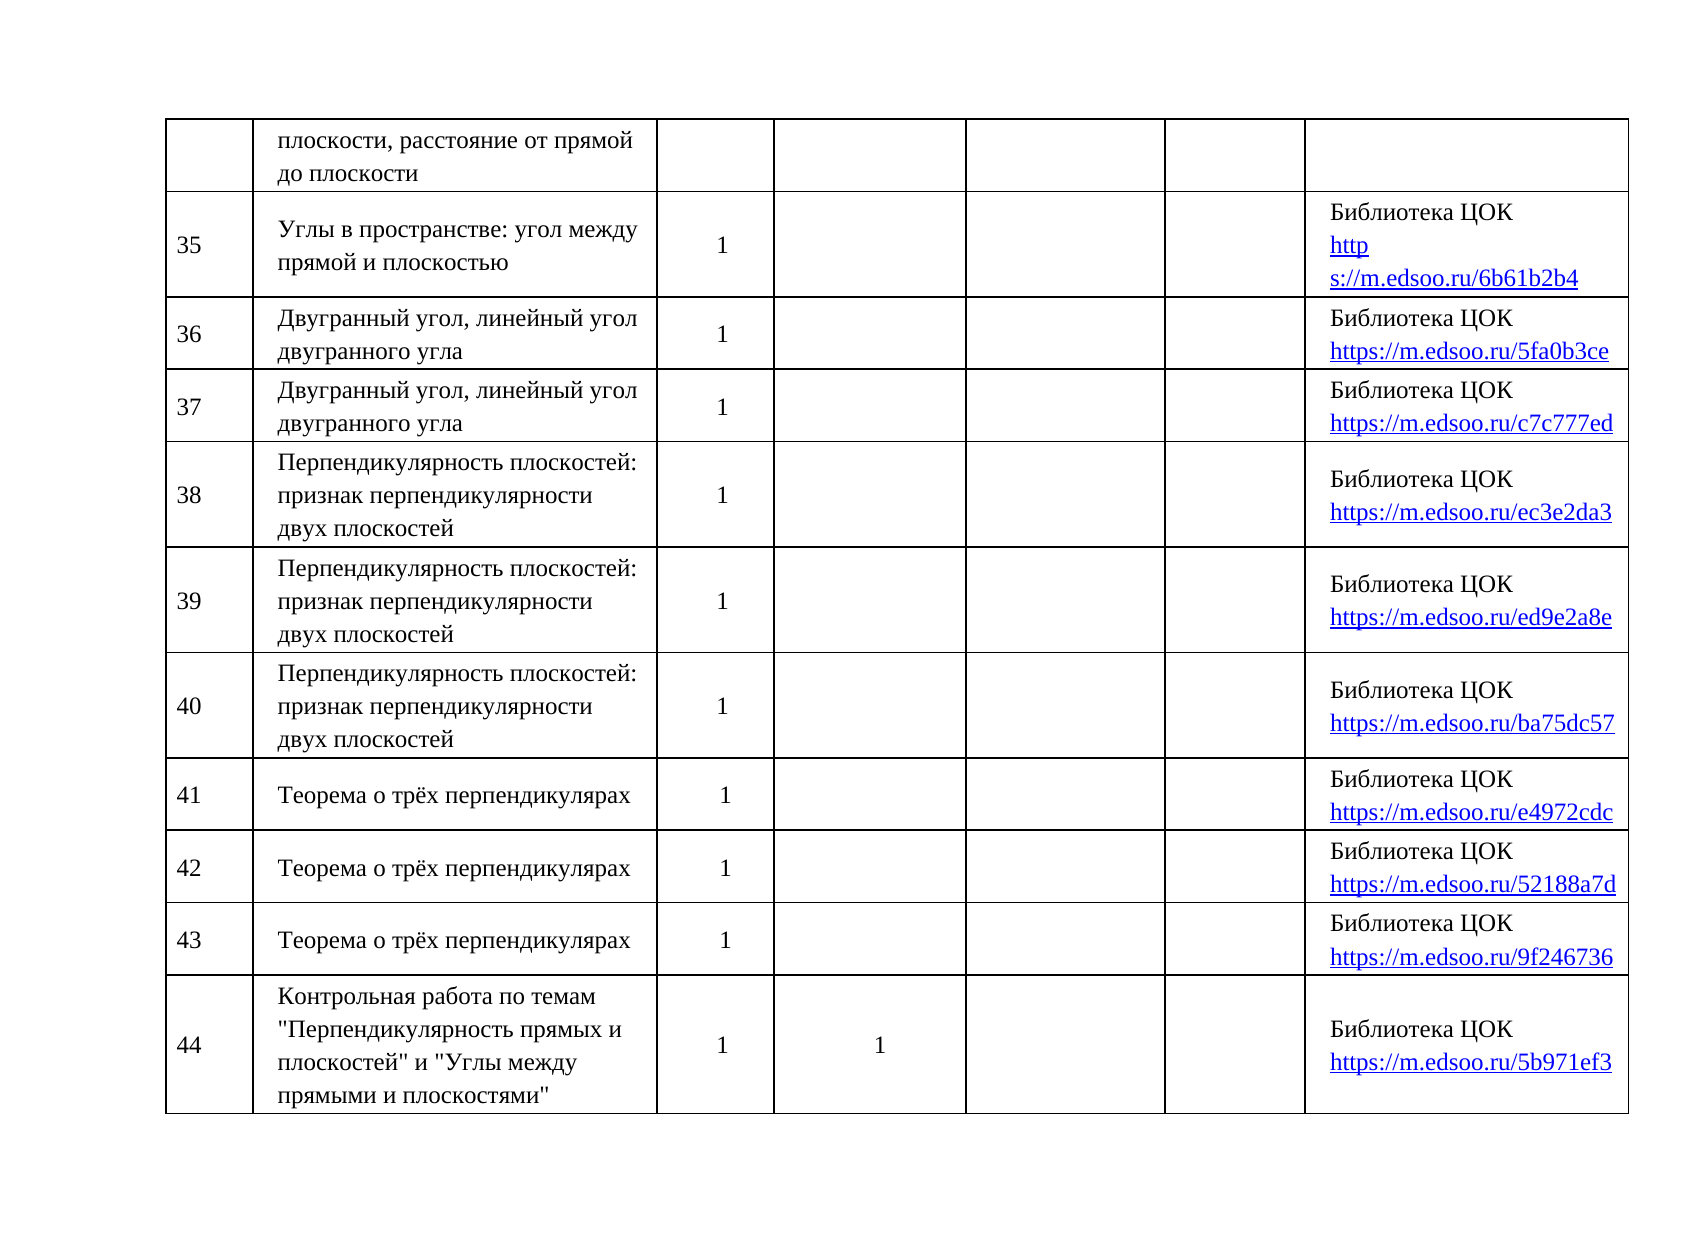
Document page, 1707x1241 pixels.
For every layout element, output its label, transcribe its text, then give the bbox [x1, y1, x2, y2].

table_cell [1166, 370, 1304, 441]
table_cell Перпендикулярность плоскостей: признак перпендикулярности двух плоскостей [254, 548, 656, 652]
table_cell 1 [775, 976, 965, 1113]
table_cell Библиотека ЦОК https://m.edsoo.ru/5fa0b3ce [1306, 298, 1628, 368]
table_cell [1166, 759, 1304, 829]
table_cell Теорема о трёх перпендикулярах [254, 831, 656, 902]
table_cell [967, 903, 1164, 974]
table_cell [967, 370, 1164, 441]
table_cell Теорема о трёх перпендикулярах [254, 759, 656, 829]
table_cell [967, 759, 1164, 829]
table_cell 39 [167, 548, 252, 652]
table_cell [1166, 831, 1304, 902]
table_cell 1 [658, 903, 773, 974]
table_cell [967, 831, 1164, 902]
table_cell [775, 370, 965, 441]
table_cell 1 [658, 831, 773, 902]
table_cell 37 [167, 370, 252, 441]
table_cell 1 [658, 370, 773, 441]
table_cell Двугранный угол, линейный угол двугранного угла [254, 370, 656, 441]
table_cell [775, 903, 965, 974]
table_cell 40 [167, 653, 252, 757]
table_cell Библиотека ЦОК https://m.edsoo.ru/e4972cdc [1306, 759, 1628, 829]
table_cell [967, 120, 1164, 191]
table_cell Библиотека ЦОК https://m.edsoo.ru/ba75dc57 [1306, 653, 1628, 757]
table_cell 41 [167, 759, 252, 829]
table_cell Перпендикулярность плоскостей: признак перпендикулярности двух плоскостей [254, 653, 656, 757]
table_cell 1 [658, 442, 773, 546]
table_cell [1166, 120, 1304, 191]
table_cell [775, 120, 965, 191]
table_cell [775, 653, 965, 757]
table_cell Двугранный угол, линейный угол двугранного угла [254, 298, 656, 368]
table_cell [967, 442, 1164, 546]
table_cell [775, 759, 965, 829]
table_cell [775, 192, 965, 296]
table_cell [1306, 120, 1628, 191]
table_cell Теорема о трёх перпендикулярах [254, 903, 656, 974]
table_cell 1 [658, 298, 773, 368]
table_cell [1166, 903, 1304, 974]
table_cell Библиотека ЦОК https://m.edsoo.ru/5b971ef3 [1306, 976, 1628, 1113]
table_cell [775, 548, 965, 652]
table_cell Углы в пространстве: угол между прямой и плоскостью [254, 192, 656, 296]
table_cell [1166, 192, 1304, 296]
table_cell 1 [658, 548, 773, 652]
table_cell 43 [167, 903, 252, 974]
table_cell [967, 653, 1164, 757]
table_cell Контрольная работа по темам "Перпендикулярность прямых и плоскостей" и "Углы между прямыми и плоскостями" [254, 976, 656, 1113]
table_cell [775, 831, 965, 902]
table_cell [775, 298, 965, 368]
table_cell [775, 442, 965, 546]
table_cell 38 [167, 442, 252, 546]
table_cell 44 [167, 976, 252, 1113]
table_cell Библиотека ЦОК https://m.edsoo.ru/ed9e2a8e [1306, 548, 1628, 652]
table_cell 1 [658, 120, 773, 191]
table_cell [254, 120, 656, 191]
table_cell [1166, 548, 1304, 652]
table_cell [967, 548, 1164, 652]
table_cell Библиотека ЦОК https://m.edsoo.ru/52188a7d [1306, 831, 1628, 902]
table_cell [967, 976, 1164, 1113]
table_cell [1166, 298, 1304, 368]
table_cell [1166, 653, 1304, 757]
table_cell 1 [658, 653, 773, 757]
table_cell 35 [167, 192, 252, 296]
table_cell 1 [658, 976, 773, 1113]
table_cell Библиотека ЦОК https://m.edsoo.ru/9f246736 [1306, 903, 1628, 974]
table_cell Библиотека ЦОК https://m.edsoo.ru/ec3e2da3 [1306, 442, 1628, 546]
table_cell Перпендикулярность плоскостей: признак перпендикулярности двух плоскостей [254, 442, 656, 546]
table_cell 1 [658, 192, 773, 296]
table_cell 36 [167, 298, 252, 368]
table_cell [1166, 976, 1304, 1113]
table_cell Библиотека ЦОК https://m.edsoo.ru/c7c777ed [1306, 370, 1628, 441]
table_cell 42 [167, 831, 252, 902]
table_cell [1166, 442, 1304, 546]
table_cell 1 [658, 759, 773, 829]
table_cell [967, 298, 1164, 368]
table_cell 34 [167, 120, 252, 191]
table_cell [967, 192, 1164, 296]
table_cell Библиотека ЦОК https://m.edsoo.ru/6b61b2b4 [1306, 192, 1628, 296]
